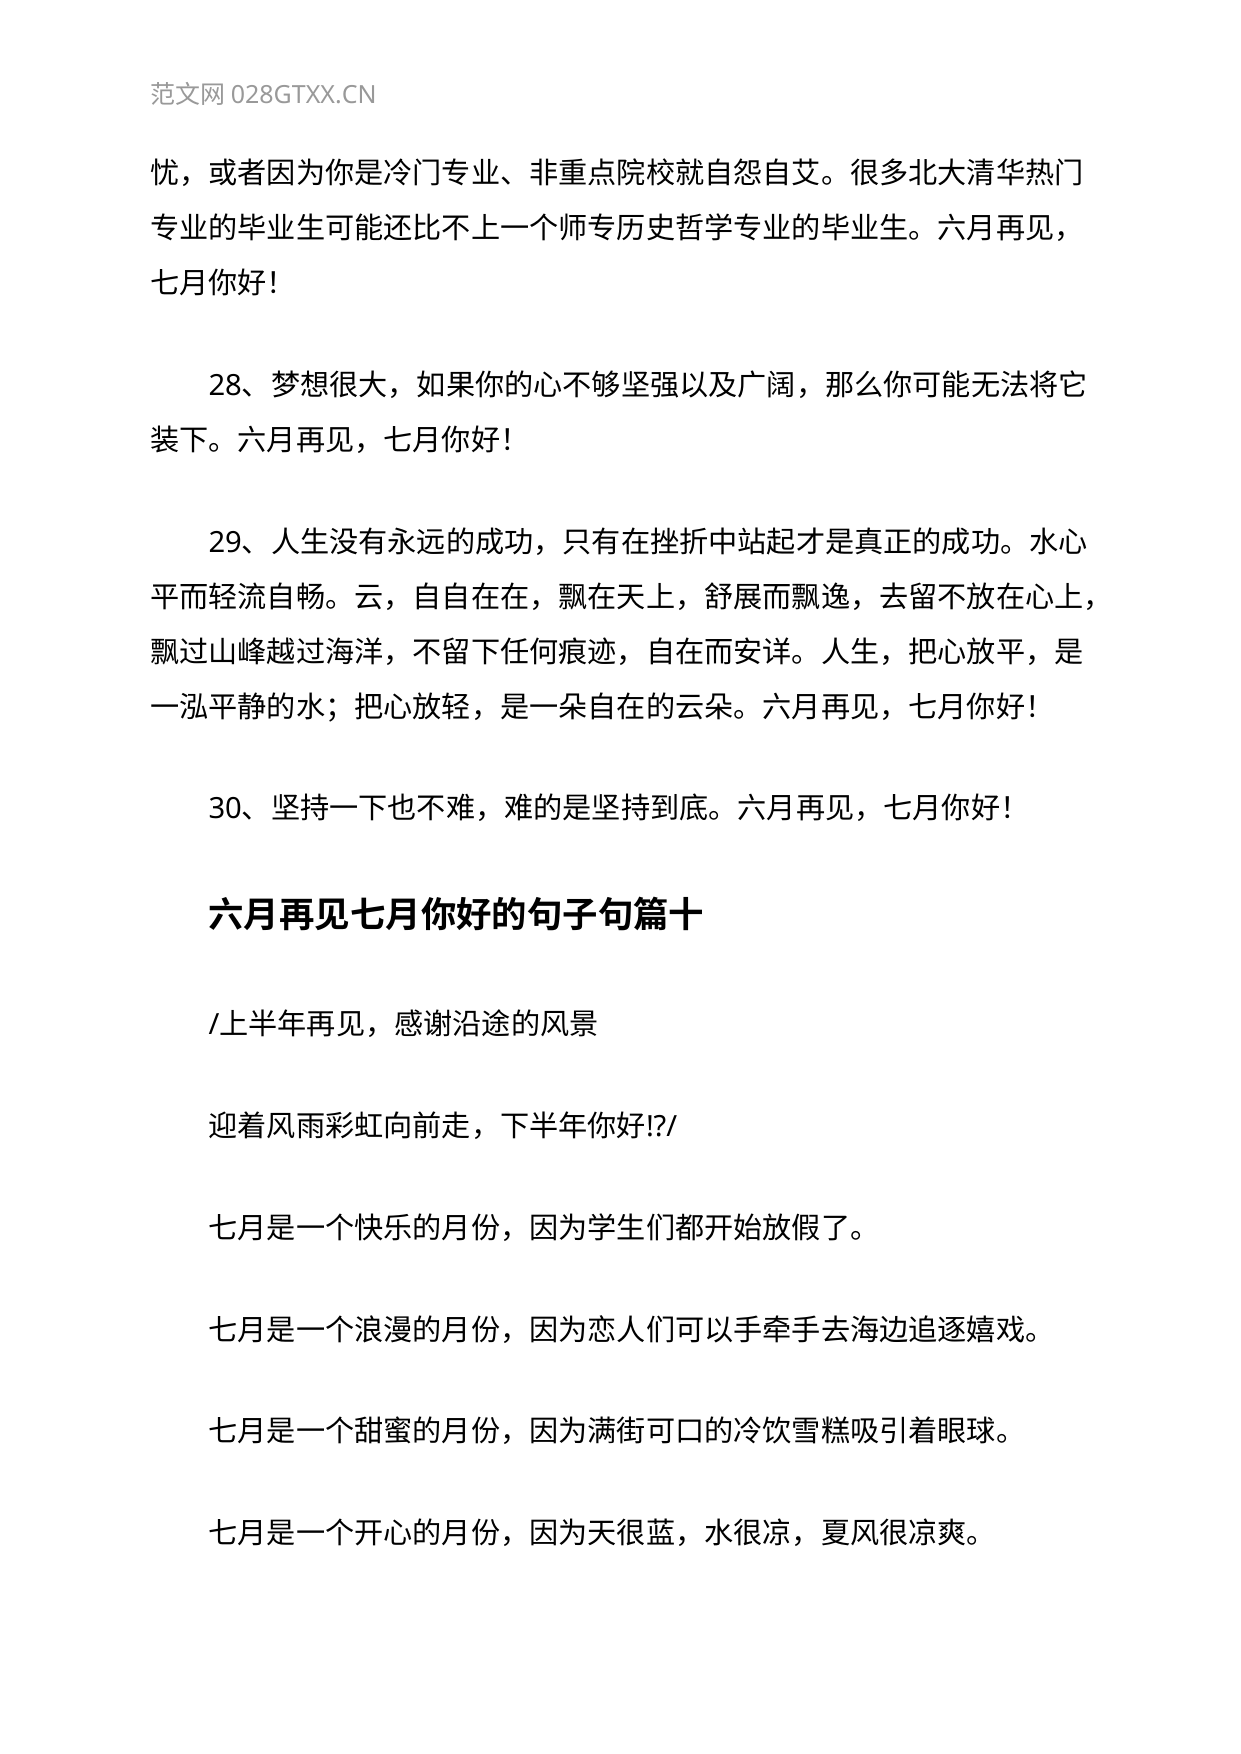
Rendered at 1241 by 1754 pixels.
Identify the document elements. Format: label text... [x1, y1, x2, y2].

text 30、坚持一下也不难，难的是坚持到底。六月再见，七月你好！ [150, 785, 1090, 827]
text 29、人生没有永远的成功，只有在挫折中站起才是真正的成功。水心平而轻流自畅。云，自自在在，飘在天上，舒展而飘逸，去留不放在心上，飘过山峰越过海洋，不留下任何痕迹，自在而安详。人生，把心放平，是一泓平静的水；把心放轻，是一朵自在的云朵。六月再见，七月你好！ [150, 518, 1090, 725]
text 七月是一个快乐的月份，因为学生们都开始放假了。 [150, 1204, 1090, 1247]
text /上半年再见，感谢沿途的风景 [150, 1000, 1090, 1043]
text 28、梦想很大，如果你的心不够坚强以及广阔，那么你可能无法将它装下。六月再见，七月你好！ [150, 362, 1090, 459]
text 七月是一个甜蜜的月份，因为满街可口的冷饮雪糕吸引着眼球。 [150, 1408, 1090, 1450]
text 七月是一个浪漫的月份，因为恋人们可以手牵手去海边追逐嬉戏。 [150, 1306, 1090, 1348]
text 六月再见七月你好的句子句篇十 [150, 887, 1090, 938]
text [150, 150, 1090, 302]
text 迎着风雨彩虹向前走，下半年你好!?/ [150, 1102, 1090, 1145]
text 七月是一个开心的月份，因为天很蓝，水很凉，夏风很凉爽。 [150, 1509, 1090, 1552]
